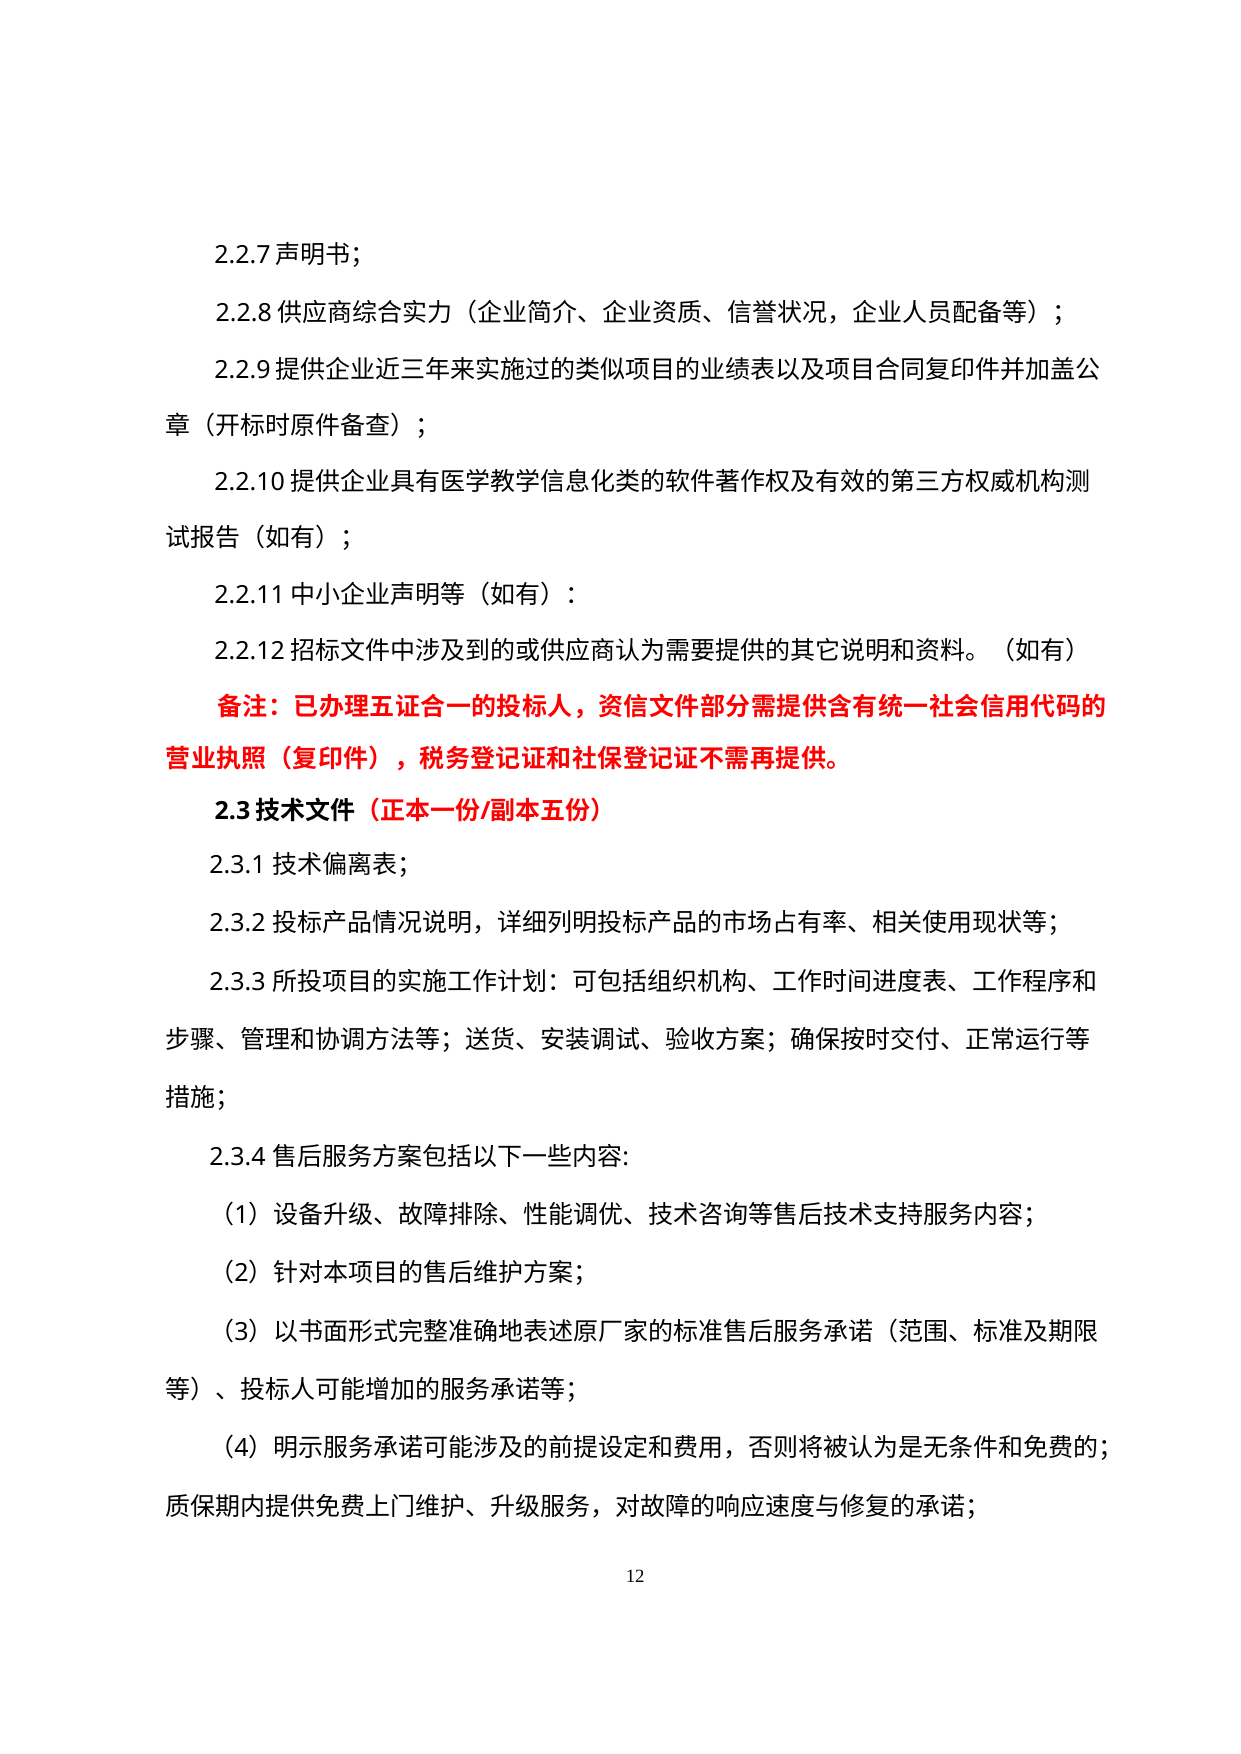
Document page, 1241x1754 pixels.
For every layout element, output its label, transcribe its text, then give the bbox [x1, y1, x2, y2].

text 2.2.12招标文件中涉及到的或供应商认为需要提供的其它说明和资料。（如有） [165, 614, 1107, 671]
text 2.2.11中小企业声明等（如有）： [165, 558, 1107, 614]
text 备注：已办理五证合一的投标人，资信文件部分需提供含有统一社会信用代码的营业执照（复印件），税务登记证和社保登记证不需再提供。 [165, 671, 1107, 775]
text 2.3.2 投标产品情况说明，详细列明投标产品的市场占有率、相关使用现状等； [165, 885, 1107, 943]
text （2）针对本项目的售后维护方案； [165, 1235, 1107, 1293]
text （3）以书面形式完整准确地表述原厂家的标准售后服务承诺（范围、标准及期限等）、投标人可能增加的服务承诺等； [165, 1293, 1107, 1410]
text （1）设备升级、故障排除、性能调优、技术咨询等售后技术支持服务内容； [165, 1177, 1107, 1235]
text 2.2.7声明书； [165, 218, 1107, 275]
text （4）明示服务承诺可能涉及的前提设定和费用，否则将被认为是无条件和免费的；质保期内提供免费上门维护、升级服务，对故障的响应速度与修复的承诺； [165, 1410, 1107, 1527]
text 2.3.4 售后服务方案包括以下一些内容: [165, 1118, 1107, 1177]
text 2.3.3 所投项目的实施工作计划：可包括组织机构、工作时间进度表、工作程序和步骤、管理和协调方法等；送货、安装调试、验收方案；确保按时交付、正常运行等措施； [165, 943, 1107, 1118]
text 2.2.10提供企业具有医学教学信息化类的软件著作权及有效的第三方权威机构测试报告（如有）； [165, 446, 1107, 558]
text 2.3.1 技术偏离表； [165, 827, 1107, 885]
text 2.2.9提供企业近三年来实施过的类似项目的业绩表以及项目合同复印件并加盖公章（开标时原件备查）； [165, 333, 1107, 446]
text 2.3技术文件（正本一份/副本五份） [165, 775, 1107, 827]
text 2.2.8供应商综合实力（企业简介、企业资质、信誉状况，企业人员配备等）； [165, 275, 1107, 333]
